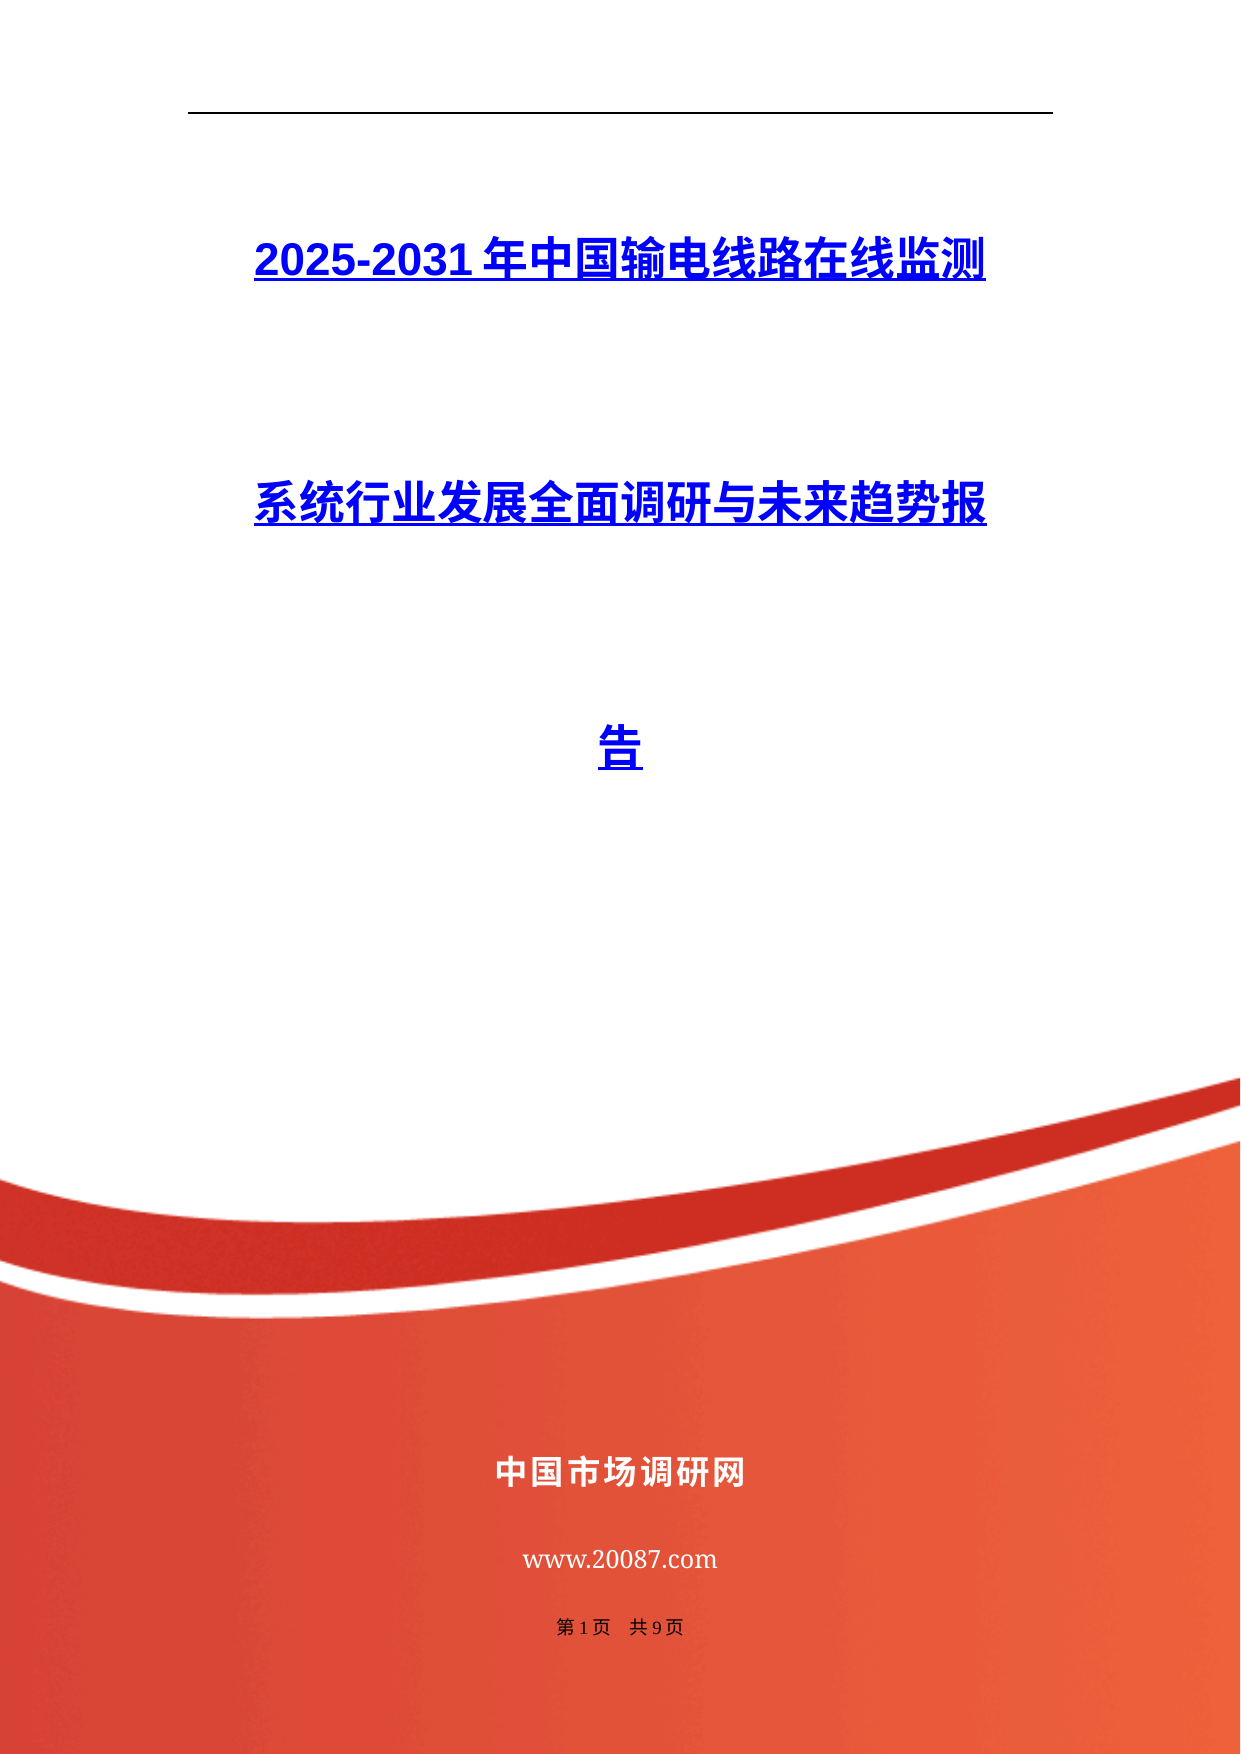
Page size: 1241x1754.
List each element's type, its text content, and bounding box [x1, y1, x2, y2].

table_header 2025-2031年中国输电线路在线监测系统行业发展全面调研与未来趋势报告 [188, 207, 1053, 871]
text www.20087.com [187, 1526, 1053, 1591]
subtitle 中国市场调研网 [187, 1437, 1053, 1502]
picture [0, 1006, 1241, 1754]
